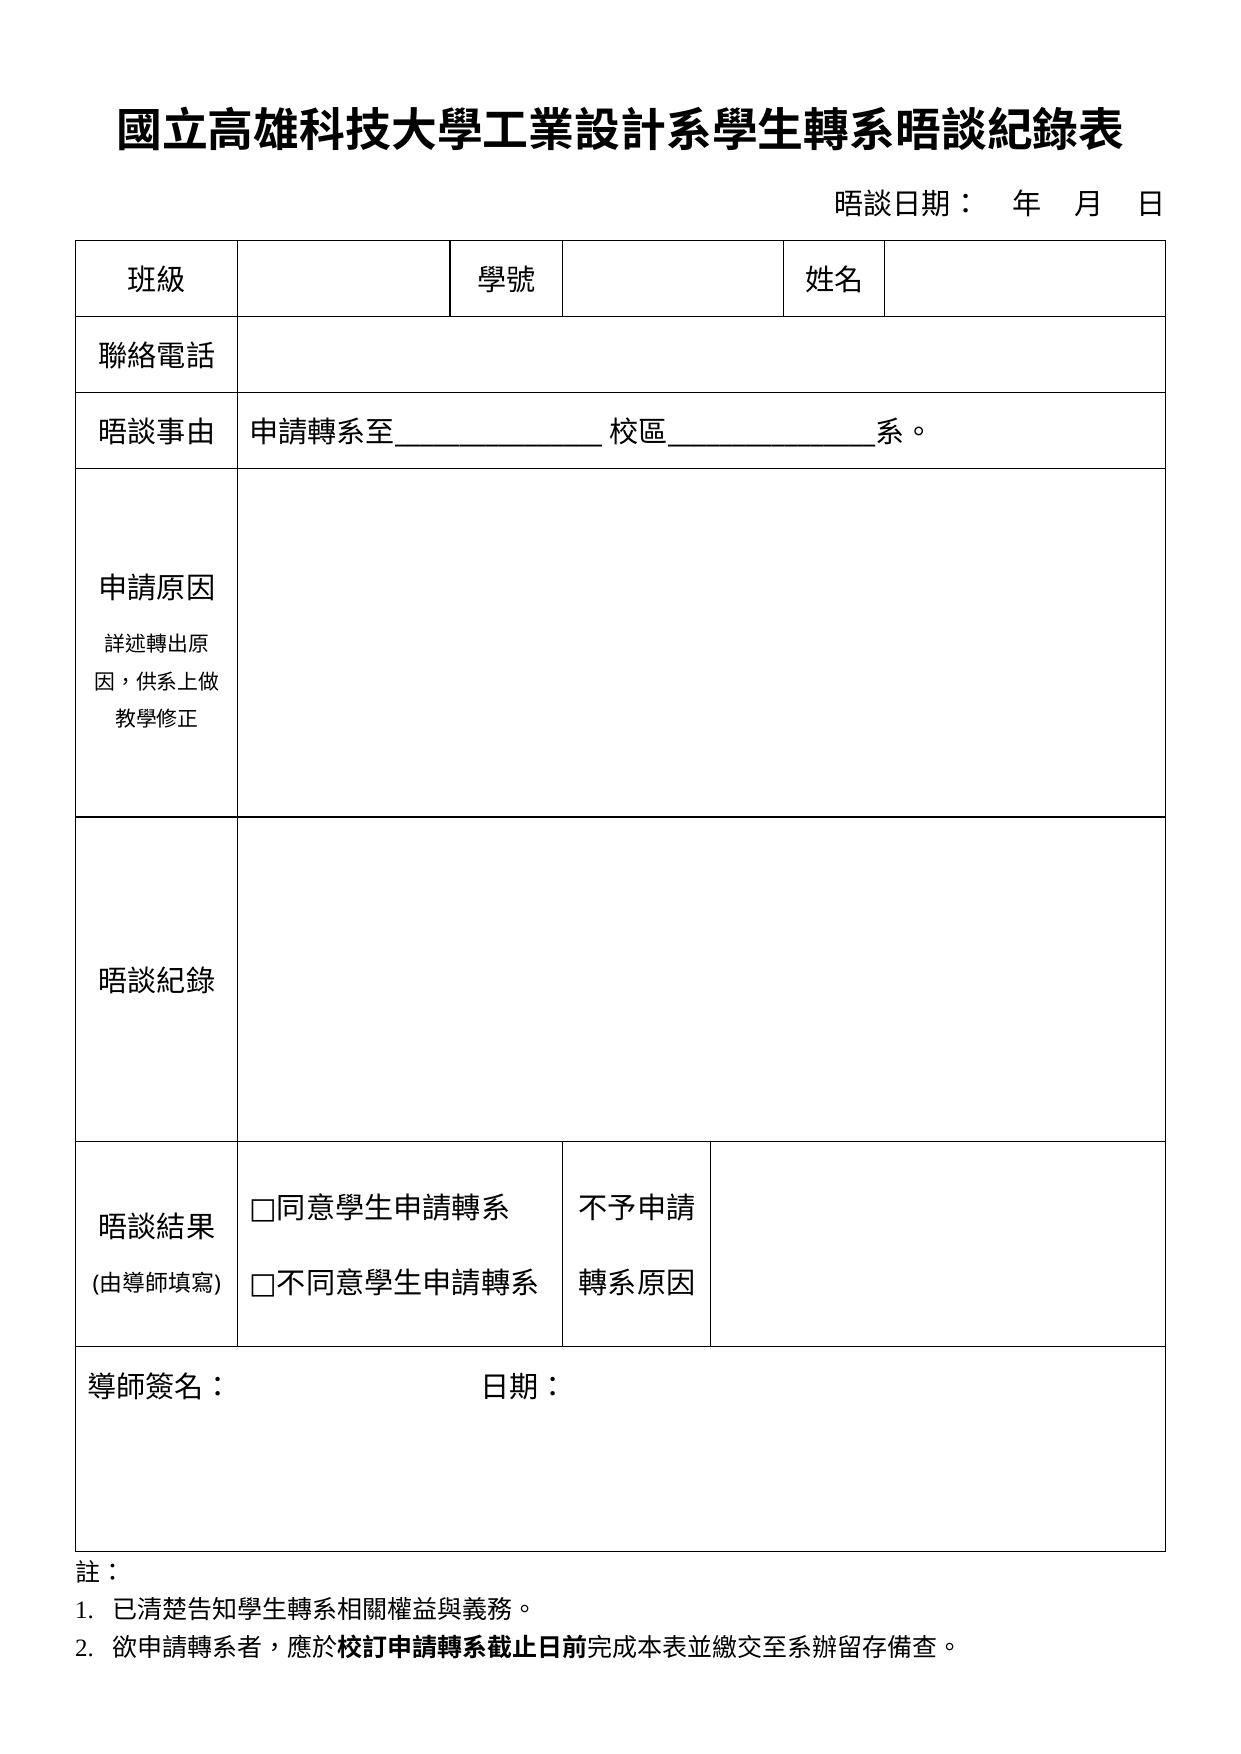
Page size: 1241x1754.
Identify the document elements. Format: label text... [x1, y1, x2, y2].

table_cell 晤談事由 [76, 393, 237, 468]
text 晤談日期： 年 月 日 [75, 164, 1165, 239]
table_cell 聯絡電話 [76, 317, 237, 392]
table_cell 申請原因 詳述轉出原因，供系上做教學修正 [76, 469, 237, 816]
table_header 姓名 [784, 241, 884, 316]
text 國立高雄科技大學工業設計系學生轉系晤談紀錄表 [75, 89, 1165, 164]
table_header 學號 [451, 241, 562, 316]
table_header [563, 241, 783, 316]
table_header 班級 [76, 241, 237, 316]
table_cell 不予申請轉系原因 [563, 1142, 710, 1346]
table_cell [711, 1142, 1165, 1346]
table_cell [238, 818, 1165, 1141]
table_cell □同意學生申請轉系 □不同意學生申請轉系 [238, 1142, 562, 1346]
table_cell 晤談結果 (由導師填寫) [76, 1142, 237, 1346]
table_cell 申請轉系至________________ 校區________________系。 [238, 393, 1165, 468]
table_header [885, 241, 1165, 316]
table_cell 晤談紀錄 [76, 818, 237, 1141]
table_cell [238, 317, 1165, 392]
list 欲申請轉系者，應於校訂申請轉系截止日前完成本表並繳交至系辦留存備查。 [75, 1627, 1165, 1664]
list 已清楚告知學生轉系相關權益與義務。 [75, 1589, 1165, 1627]
text 註： [75, 1552, 1165, 1589]
table_cell 導師簽名： 日期： [76, 1347, 1165, 1551]
table_cell [238, 469, 1165, 816]
table_header [238, 241, 449, 316]
